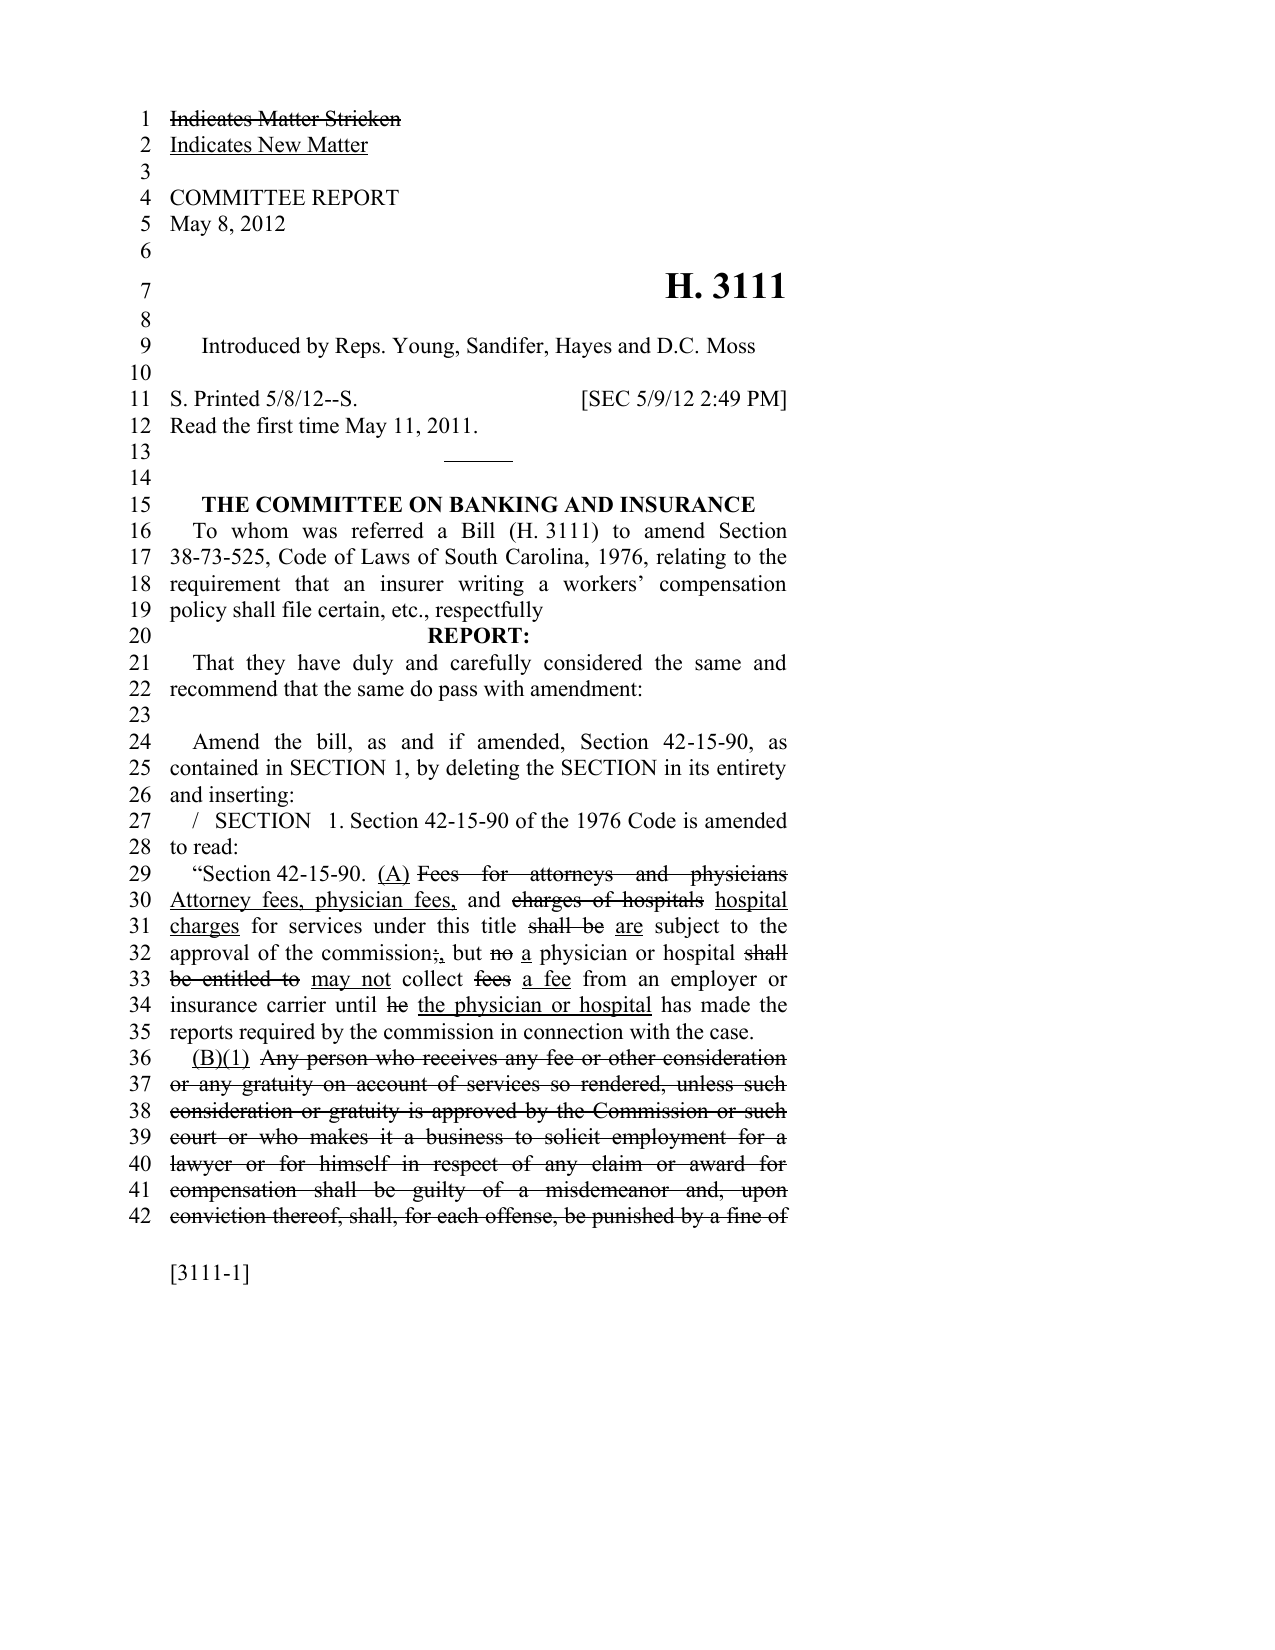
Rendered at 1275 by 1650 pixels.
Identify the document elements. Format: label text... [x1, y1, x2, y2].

text Amend the bill, as and if amended, Section 42-15-90, as contained in SECTION 1, by deleting the SECTION in its entirety and inserting: [169, 728, 787, 807]
text To whom was referred a Bill (H. 3111) to amend Section 38-73-525, Code of Laws of South Carolina, 1976, relating to the requirement that an insurer writing a workers’ compensation policy shall file certain, etc., respectfully [169, 517, 787, 622]
text Read the first time May 11, 2011. [169, 412, 787, 438]
text S. Printed 5/8/12--S. [SEC 5/9/12 2:49 PM] [169, 385, 787, 412]
text REPORT: [169, 622, 787, 649]
text “Section 42-15-90. (A) Fees for attorneys and physicians Attorney fees, physician fees, and charges of hospitals hospital charges for services under this title shall be are subject to the approval of the commission;, but no a physician or hospital shall be entitled to may not collect fees a fee from an employer or insurance carrier until he the physician or hospital has made the reports required by the commission in connection with the case. [169, 860, 787, 1044]
text Indicates New Matter [169, 131, 787, 158]
text COMMITTEE REPORT [169, 184, 787, 210]
text / SECTION 1. Section 42-15-90 of the 1976 Code is amended to read: [169, 807, 787, 860]
text THE COMMITTEE ON BANKING AND INSURANCE [169, 491, 787, 517]
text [169, 1191, 787, 1217]
text May 8, 2012 [169, 210, 787, 237]
text That they have duly and carefully considered the same and recommend that the same do pass with amendment: [169, 649, 787, 702]
text Introduced by Reps. Young, Sandifer, Hayes and D.C. Moss [169, 333, 787, 359]
text Indicates Matter Stricken [169, 105, 787, 131]
text H. 3111 [169, 263, 787, 306]
